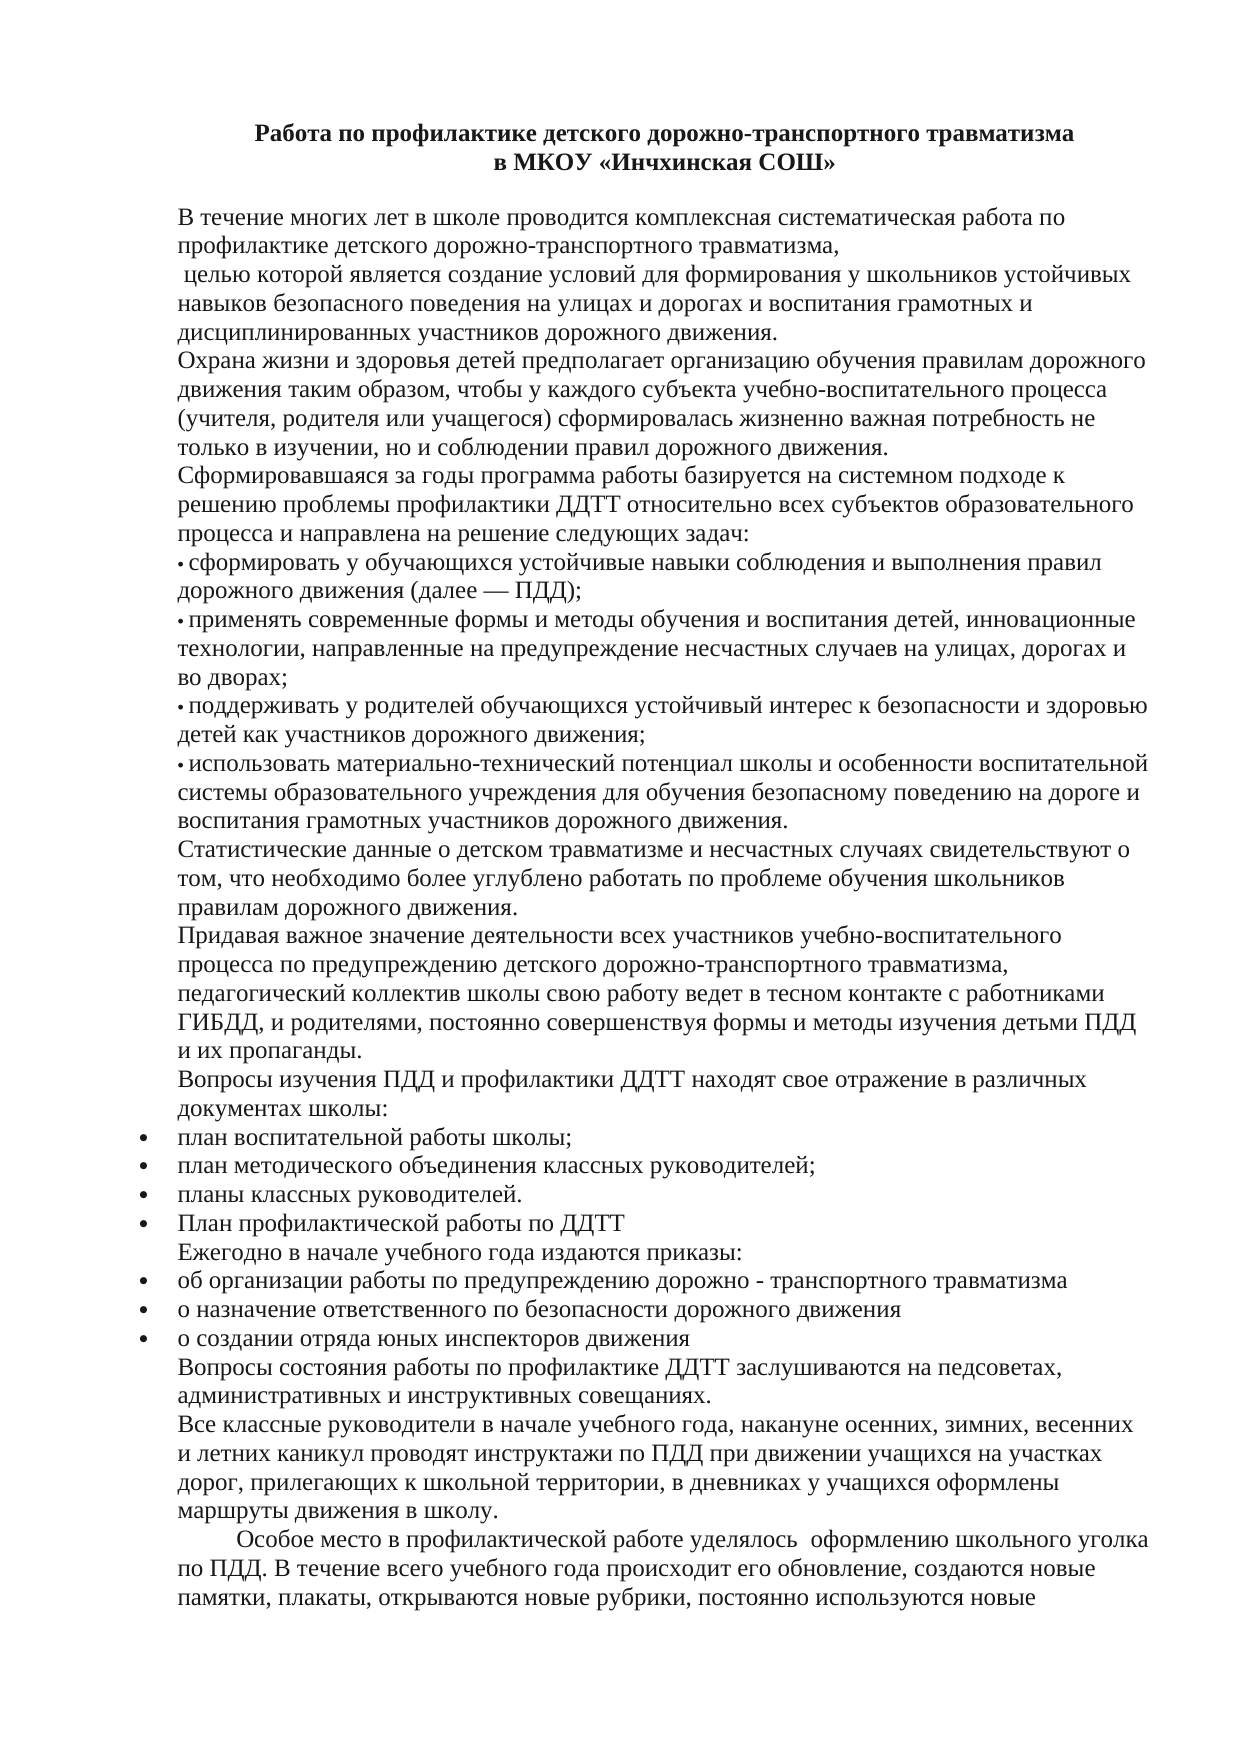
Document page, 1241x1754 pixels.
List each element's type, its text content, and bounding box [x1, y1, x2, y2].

text Охрана жизни и здоровья детей предполагает организацию обучения правилам дорожного движения таким образом, чтобы у каждого субъекта учебно-воспитательного процесса (учителя, родителя или учащегося) сформировалась жизненно важная потребность не только в изучении, но и соблюдении правил дорожного движения. [177, 346, 1152, 461]
text Вопросы изучения ПДД и профилактики ДДТТ находят свое отражение в различных документах школы: [177, 1064, 1152, 1122]
text • использовать материально-технический потенциал школы и особенности воспитательной системы образовательного учреждения для обучения безопасному поведению на дороге и воспитания грамотных участников дорожного движения. [177, 748, 1152, 834]
text Статистические данные о детском травматизме и несчастных случаях свидетельствуют о том, что необходимо более углублено работать по проблеме обучения школьников правилам дорожного движения. [177, 834, 1152, 921]
text Вопросы состояния работы по профилактике ДДТТ заслушиваются на педсоветах, административных и инструктивных совещаниях. [177, 1352, 1152, 1409]
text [177, 1524, 1152, 1611]
text В течение многих лет в школе проводится комплексная систематическая работа по профилактике детского дорожно-транспортного травматизма, [177, 202, 1152, 259]
text Ежегодно в начале учебного года издаются приказы: [177, 1237, 1152, 1266]
text • поддерживать у родителей обучающихся устойчивый интерес к безопасности и здоровью детей как участников дорожного движения; [177, 691, 1152, 748]
text Работа по профилактике детского дорожно-транспортного травматизма [177, 118, 1152, 147]
list План профилактической работы по ДДТТ [140, 1208, 1152, 1237]
list план воспитательной работы школы; [140, 1122, 1152, 1151]
text Все классные руководители в начале учебного года, накануне осенних, зимних, весенних и летних каникул проводят инструктажи по ПДД при движении учащихся на участках дорог, прилегающих к школьной территории, в дневниках у учащихся оформлены маршруты движения в школу. [177, 1409, 1152, 1524]
text • применять современные формы и методы обучения и воспитания детей, инновационные технологии, направленные на предупреждение несчастных случаев на улицах, дорогах и во дворах; [177, 604, 1152, 691]
text в МКОУ «Инчхинская СОШ» [177, 147, 1152, 176]
text Придавая важное значение деятельности всех участников учебно-воспитательного процесса по предупреждению детского дорожно-транспортного травматизма, педагогический коллектив школы свою работу ведет в тесном контакте с работниками ГИБДД, и родителями, постоянно совершенствуя формы и методы изучения детьми ПДД и их пропаганды. [177, 921, 1152, 1064]
text Сформировавшаяся за годы программа работы базируется на системном подходе к решению проблемы профилактики ДДТТ относительно всех субъектов образовательного процесса и направлена на решение следующих задач: [177, 461, 1152, 547]
text целью которой является создание условий для формирования у школьников устойчивых навыков безопасного поведения на улицах и дорогах и воспитания грамотных и дисциплинированных участников дорожного движения. [177, 259, 1152, 346]
list планы классных руководителей. [140, 1179, 1152, 1208]
text • сформировать у обучающихся устойчивые навыки соблюдения и выполнения правил дорожного движения (далее — ПДД); [177, 547, 1152, 604]
list об организации работы по предупреждению дорожно - транспортного травматизма [140, 1266, 1152, 1294]
list о назначение ответственного по безопасности дорожного движения [140, 1294, 1152, 1323]
list план методического объединения классных руководителей; [140, 1151, 1152, 1179]
list о создании отряда юных инспекторов движения [140, 1323, 1152, 1352]
